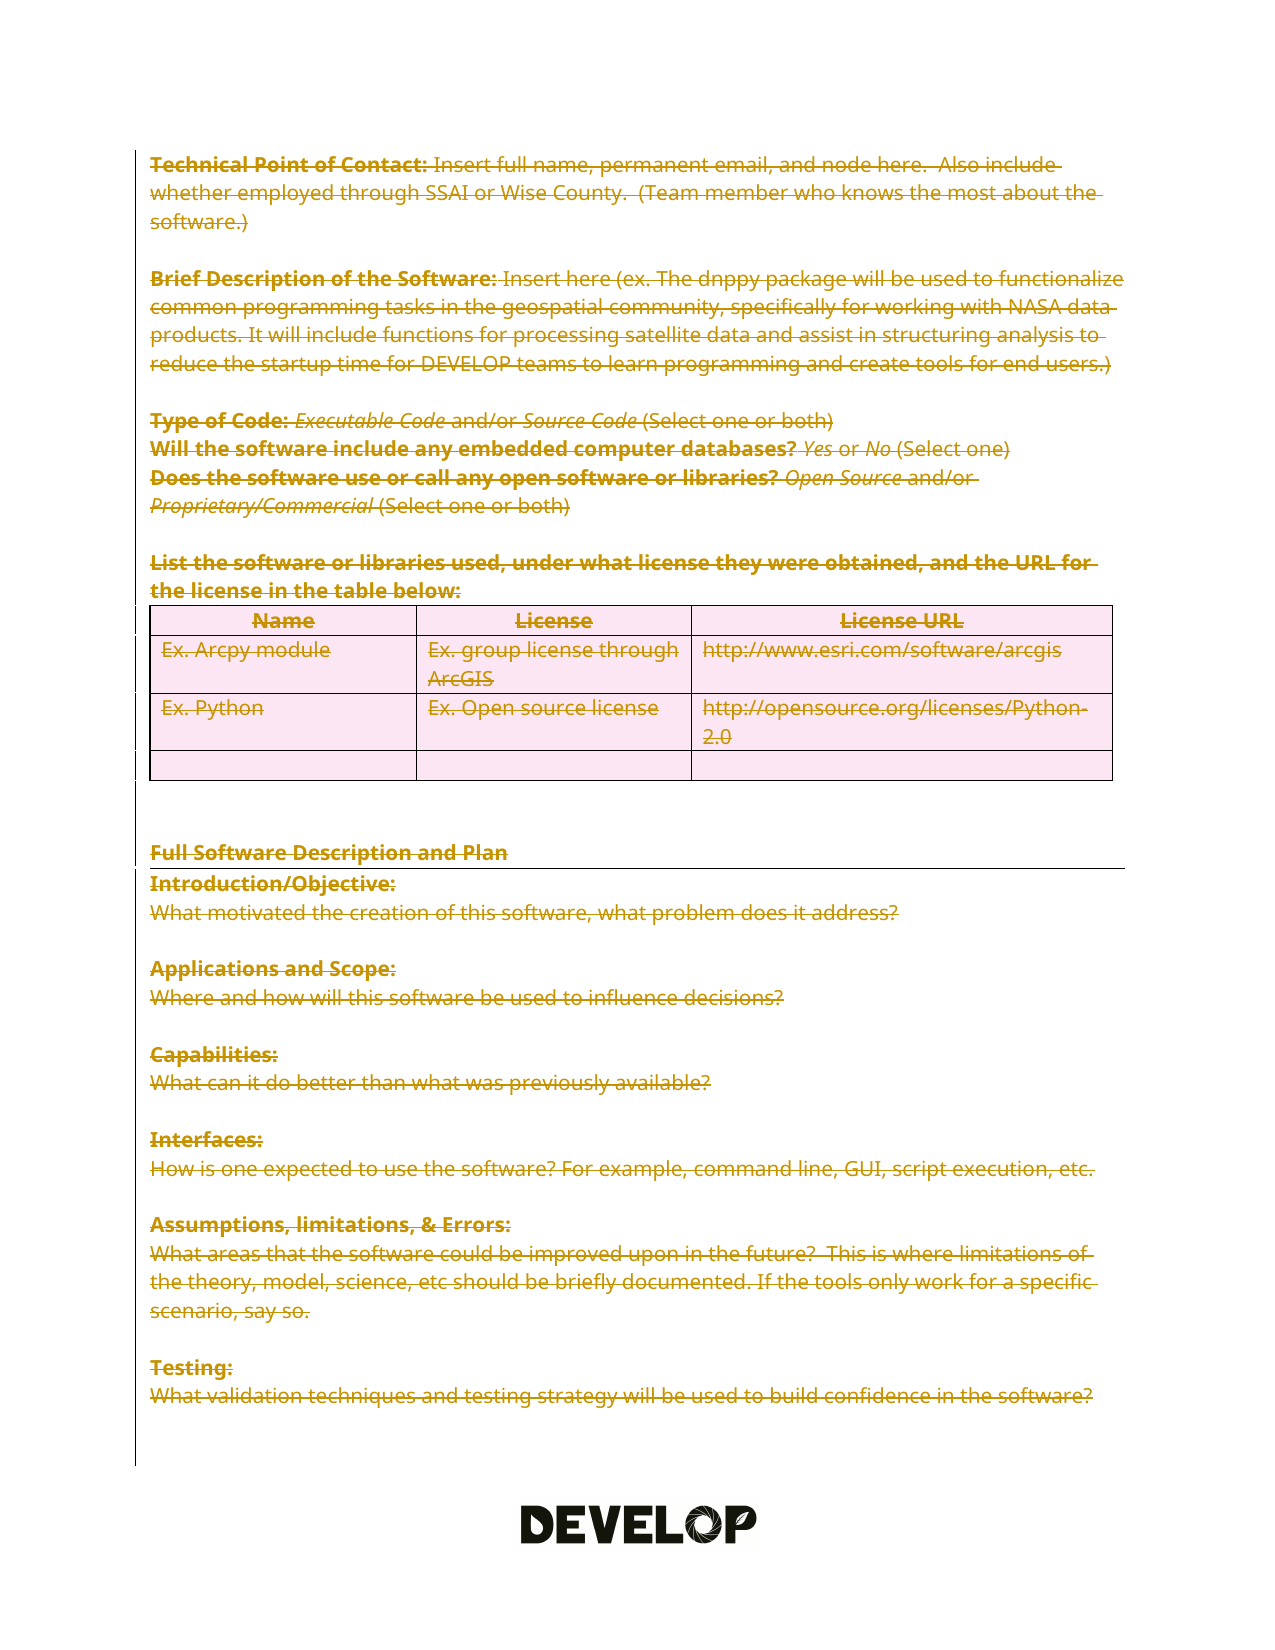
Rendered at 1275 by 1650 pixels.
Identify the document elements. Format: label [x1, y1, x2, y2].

picture [514, 1503, 761, 1551]
